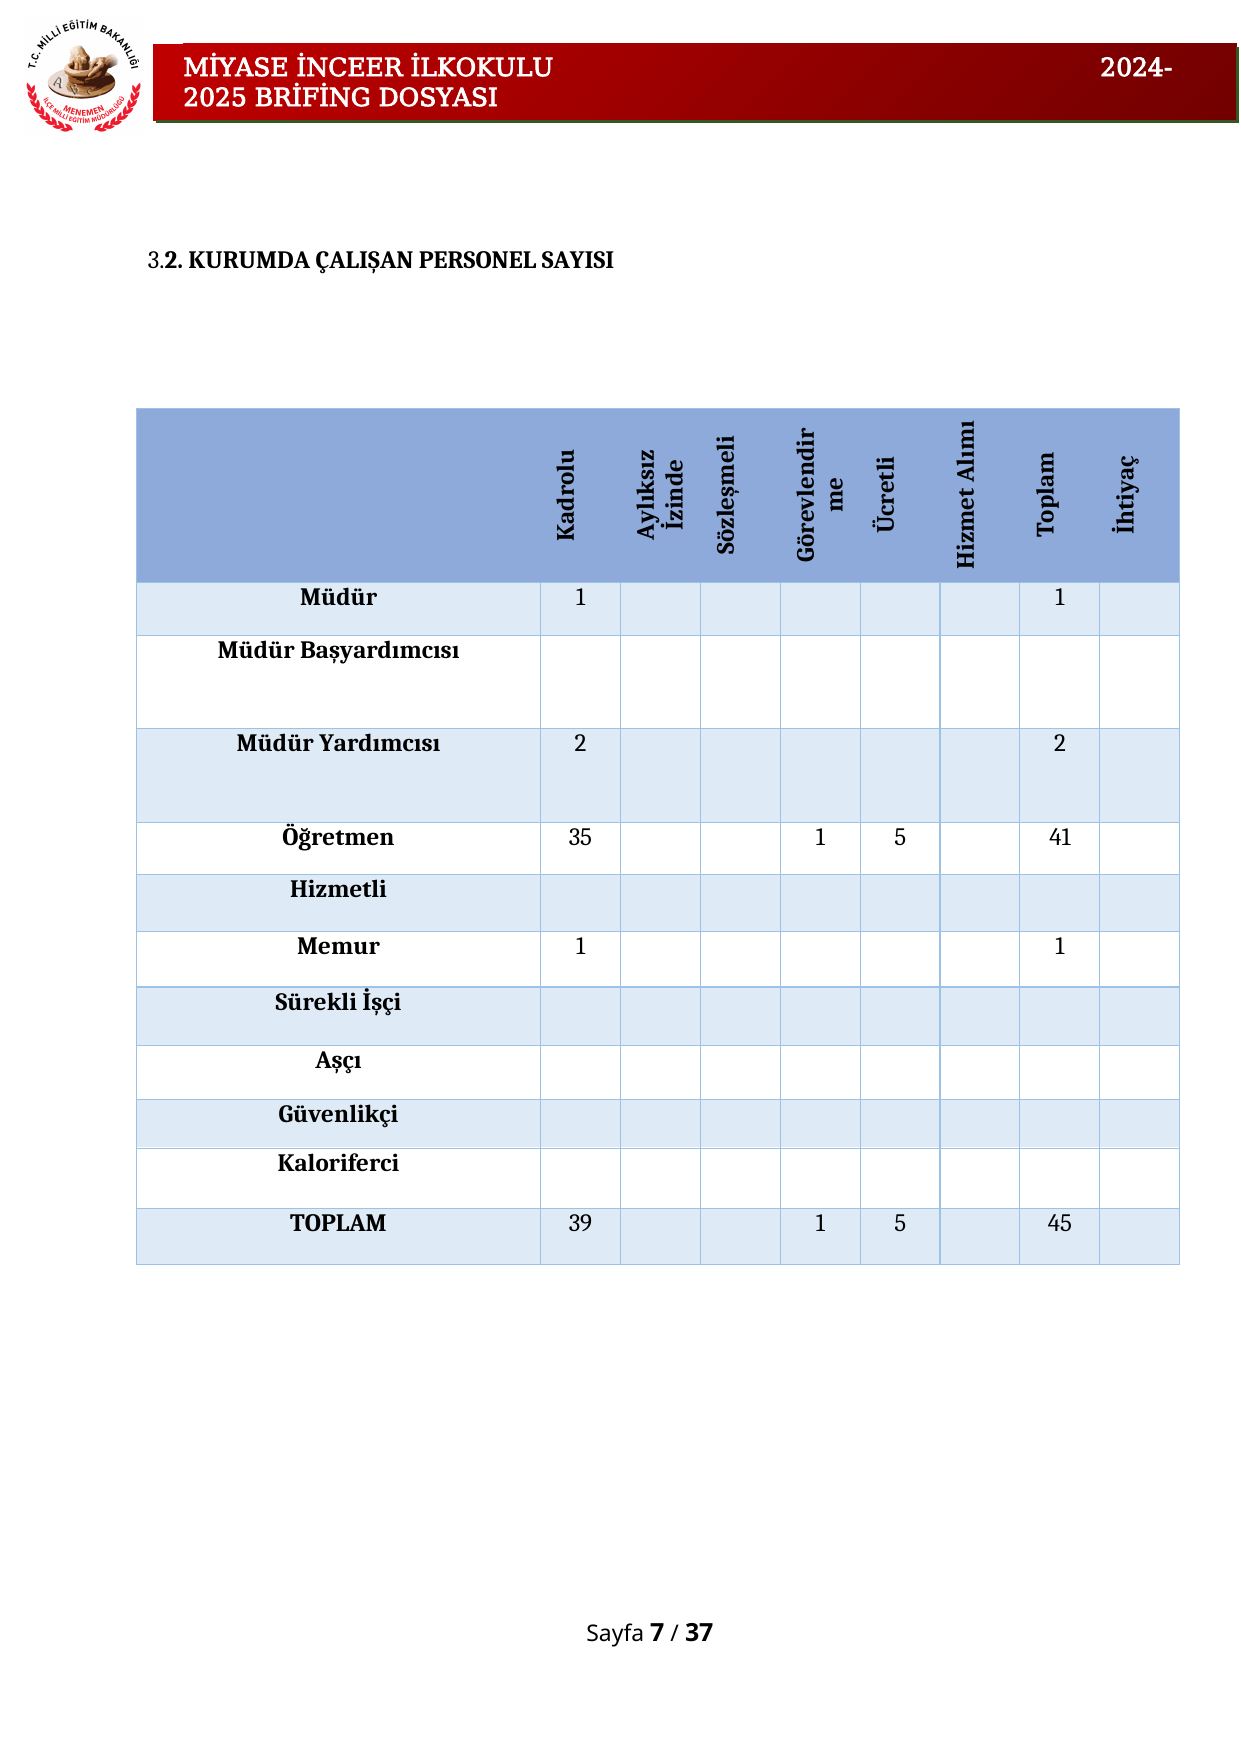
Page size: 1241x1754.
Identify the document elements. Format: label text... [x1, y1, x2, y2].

table_cell [621, 636, 700, 728]
table_cell [781, 988, 860, 1045]
table_cell [1100, 1100, 1179, 1147]
table_cell TOPLAM [137, 1209, 540, 1264]
table_cell 1 [541, 583, 620, 635]
table_cell [941, 729, 1019, 822]
table_cell 2 [541, 729, 620, 822]
table_cell [541, 636, 620, 728]
table_cell [701, 1209, 780, 1264]
table_cell [781, 636, 860, 728]
table_header Kadrolu [540, 409, 620, 582]
table_cell [861, 988, 939, 1045]
table_cell [1100, 729, 1179, 822]
table_cell [541, 875, 620, 931]
table_cell 39 [541, 1209, 620, 1264]
table_cell [621, 988, 700, 1045]
table_cell [701, 932, 780, 986]
table_cell [621, 729, 700, 822]
table_cell Müdür Yardımcısı [137, 729, 540, 822]
table_cell [621, 932, 700, 986]
table_cell [861, 932, 939, 986]
table_header Aylıksız İzinde [620, 409, 700, 582]
table_cell [1020, 1100, 1099, 1147]
table_header Görevlendirme [780, 409, 860, 582]
table_header Ücretli [860, 409, 940, 582]
table_cell [1020, 988, 1099, 1045]
table_cell [621, 583, 700, 635]
table_cell [621, 875, 700, 931]
table_cell [541, 1100, 620, 1147]
table_cell [701, 583, 780, 635]
table_cell [541, 988, 620, 1045]
table_cell Sürekli İşçi [137, 988, 540, 1045]
table_cell [541, 1046, 620, 1098]
table_cell [1100, 988, 1179, 1045]
table_cell 1 [781, 1209, 860, 1264]
table_cell 1 [1020, 932, 1099, 986]
table_cell [781, 875, 860, 931]
table_cell [941, 583, 1019, 635]
table_cell [941, 1149, 1019, 1208]
table_cell [1100, 823, 1179, 874]
table_cell [861, 1100, 939, 1147]
table_cell [1100, 636, 1179, 728]
picture [23, 15, 144, 136]
table_cell 1 [541, 932, 620, 986]
table_cell Öğretmen [137, 823, 540, 874]
table_cell [621, 823, 700, 874]
table_cell [1100, 1149, 1179, 1208]
table_cell [941, 1209, 1019, 1264]
table_cell [941, 932, 1019, 986]
table_cell [1100, 583, 1179, 635]
table_cell [621, 1209, 700, 1264]
table_cell [781, 1100, 860, 1147]
table_header [137, 409, 540, 582]
table_cell [941, 875, 1019, 931]
table_cell [701, 823, 780, 874]
table_header Sözleşmeli [700, 409, 780, 582]
table_cell 5 [861, 823, 939, 874]
table_cell 1 [781, 823, 860, 874]
table_cell [941, 988, 1019, 1045]
table_cell Memur [137, 932, 540, 986]
table_cell [861, 583, 939, 635]
table_cell [781, 1046, 860, 1098]
table_cell [1100, 1046, 1179, 1098]
table_cell [861, 875, 939, 931]
table_cell [1020, 1046, 1099, 1098]
table_cell [621, 1149, 700, 1208]
table_cell [861, 1046, 939, 1098]
table_cell [781, 729, 860, 822]
table_cell [701, 988, 780, 1045]
table_cell 41 [1020, 823, 1099, 874]
table_cell [1020, 636, 1099, 728]
table_cell [781, 583, 860, 635]
table_cell [861, 729, 939, 822]
table_cell [941, 1046, 1019, 1098]
table_cell [861, 1149, 939, 1208]
table_cell [1100, 932, 1179, 986]
table_cell [941, 636, 1019, 728]
table_cell [781, 932, 860, 986]
table_cell Hizmetli [137, 875, 540, 931]
table_header Hizmet Alımı [940, 409, 1020, 582]
table_cell Müdür [137, 583, 540, 635]
table_cell 2 [1020, 729, 1099, 822]
table_cell [861, 636, 939, 728]
table_cell [781, 1149, 860, 1208]
table_cell 1 [1020, 583, 1099, 635]
table_header Toplam [1020, 409, 1100, 582]
table_header İhtiyaç [1100, 409, 1179, 582]
table_cell [621, 1100, 700, 1147]
table_cell Kaloriferci [137, 1149, 540, 1208]
table_cell [1020, 875, 1099, 931]
table_cell [701, 636, 780, 728]
table_cell [701, 729, 780, 822]
table_cell Güvenlikçi [137, 1100, 540, 1147]
table_cell [541, 1149, 620, 1208]
table_cell [1100, 1209, 1179, 1264]
table_cell [701, 1100, 780, 1147]
table_cell [1100, 875, 1179, 931]
table_cell Müdür Başyardımcısı [137, 636, 540, 728]
table_cell Aşçı [137, 1046, 540, 1098]
table_cell [941, 823, 1019, 874]
table_cell [701, 875, 780, 931]
table_cell [701, 1046, 780, 1098]
table_cell 45 [1020, 1209, 1099, 1264]
table_cell 5 [861, 1209, 939, 1264]
table_cell [701, 1149, 780, 1208]
table_cell 35 [541, 823, 620, 874]
table_cell [621, 1046, 700, 1098]
text 3.2. KURUMDA ÇALIŞAN PERSONEL SAYISI [148, 246, 1152, 275]
table_cell [1020, 1149, 1099, 1208]
table_cell [941, 1100, 1019, 1147]
